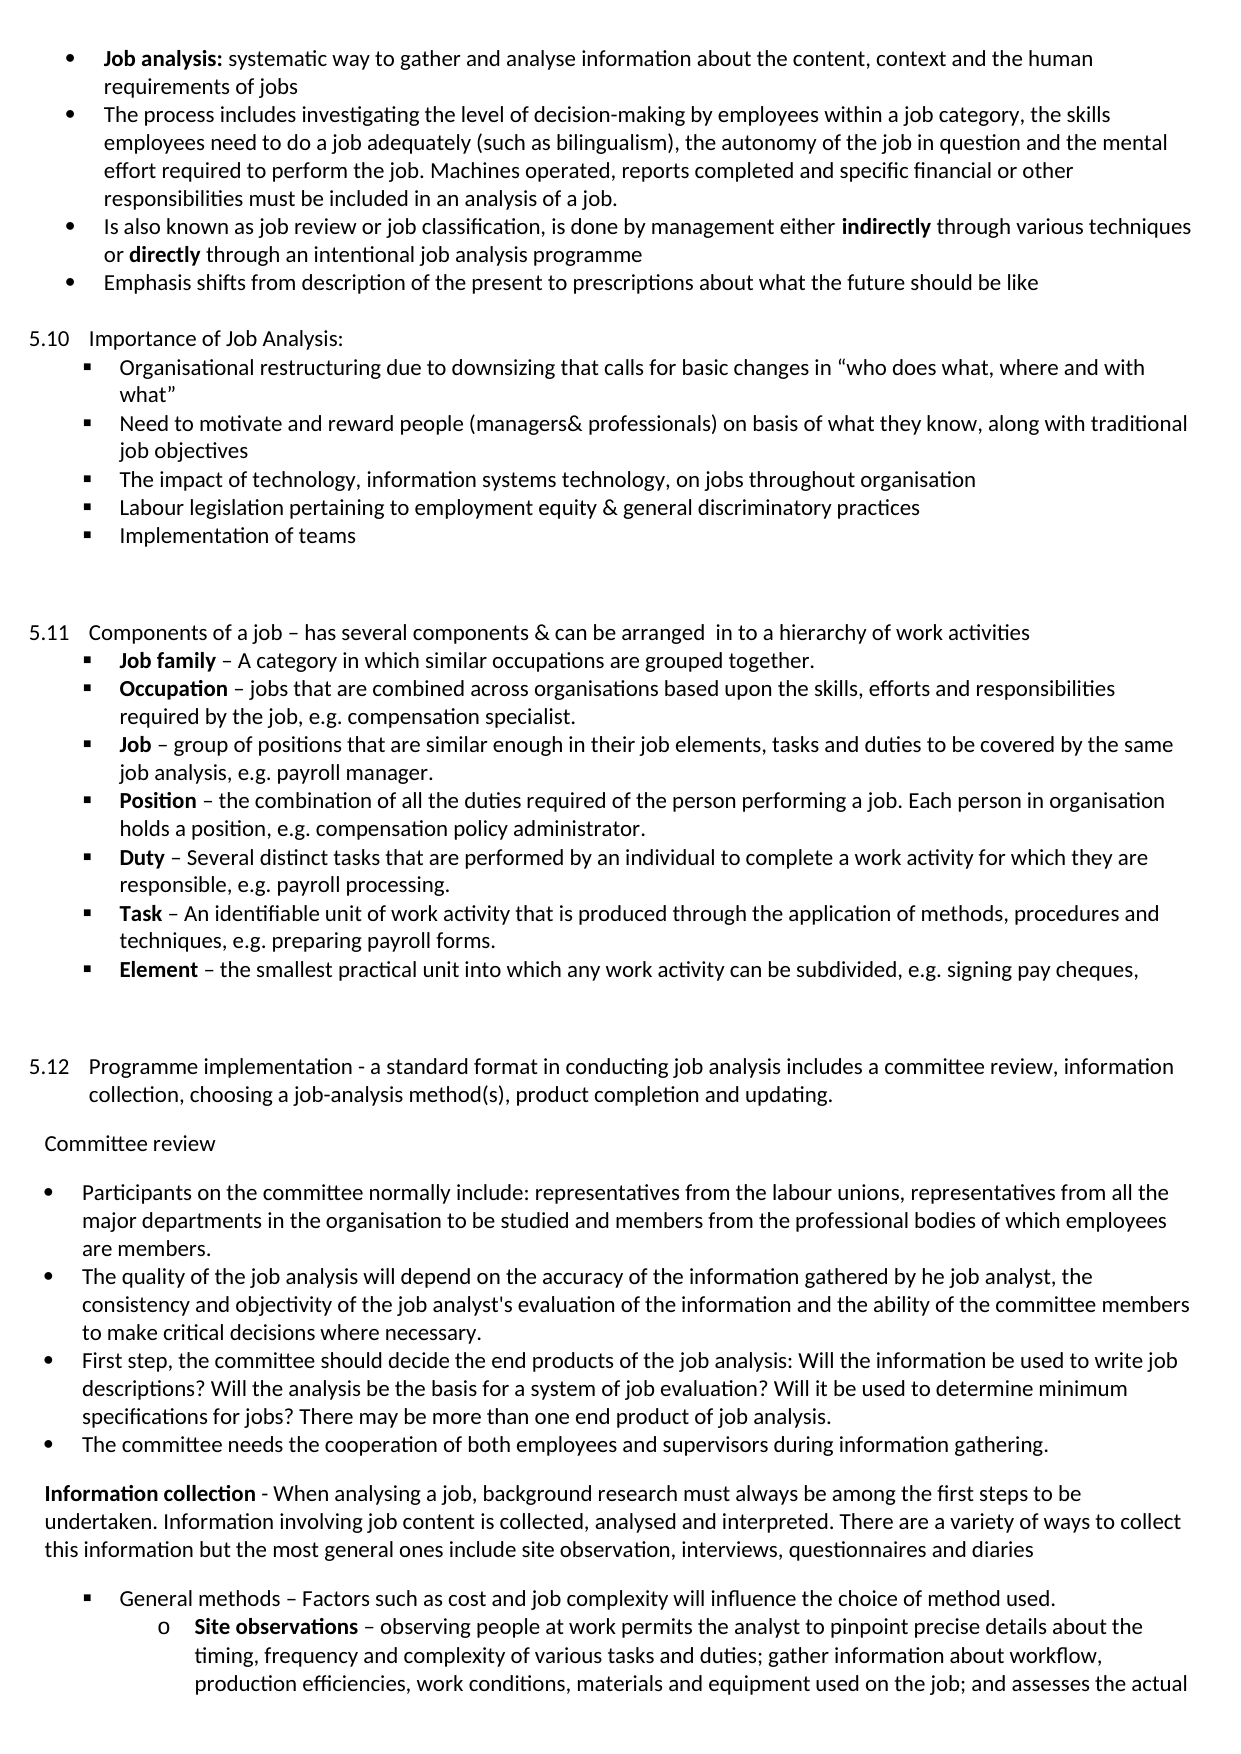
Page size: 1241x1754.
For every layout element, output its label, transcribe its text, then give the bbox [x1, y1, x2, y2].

list Occupation – jobs that are combined across organisations based upon the skills, efforts and responsibilities required by the job, e.g. compensation specialist. [82, 674, 1196, 731]
list Job family – A category in which similar occupations are grouped together. [82, 646, 1196, 674]
list Implementation of teams [82, 521, 1196, 549]
list Position – the combination of all the duties required of the person performing a job. Each person in organisation holds a position, e.g. compensation policy administrator. [82, 787, 1196, 843]
list Element – the smallest practical unit into which any work activity can be subdivided, e.g. signing pay cheques, [82, 955, 1196, 983]
list The committee needs the cooperation of both employees and supervisors during information gathering. [44, 1430, 1196, 1458]
text Information collection - When analysing a job, background research must always be among the first steps to be undertaken. Information involving job content is collected, analysed and interpreted. There are a variety of ways to collect this information but the most general ones include site observation, interviews, questionnaires and diaries [44, 1479, 1196, 1563]
list Importance of Job Analysis: [29, 324, 1196, 353]
list Need to motivate and reward people (managers& professionals) on basis of what they know, along with traditional job objectives [82, 409, 1196, 465]
list Job analysis: systematic way to gather and analyse information about the content, context and the human requirements of jobs [66, 44, 1196, 100]
list First step, the committee should decide the end products of the job analysis: Will the information be used to write job descriptions? Will the analysis be the basis for a system of job evaluation? Will it be used to determine minimum specifications for jobs? There may be more than one end product of job analysis. [44, 1346, 1196, 1430]
list Job – group of positions that are similar enough in their job elements, tasks and duties to be covered by the same job analysis, e.g. payroll manager. [82, 731, 1196, 787]
list Participants on the committee normally include: representatives from the labour unions, representatives from all the major departments in the organisation to be studied and members from the professional bodies of which employees are members. [44, 1178, 1196, 1262]
text Committee review [44, 1129, 1196, 1157]
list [157, 1612, 1196, 1697]
list Components of a job – has several components & can be arranged in to a hierarchy of work activities [29, 618, 1196, 646]
list Is also known as job review or job classification, is done by management either indirectly through various techniques or directly through an intentional job analysis programme [66, 212, 1196, 268]
list Programme implementation - a standard format in conducting job analysis includes a committee review, information collection, choosing a job-analysis method(s), product completion and updating. [29, 1052, 1196, 1108]
list The process includes investigating the level of decision-making by employees within a job category, the skills employees need to do a job adequately (such as bilingualism), the autonomy of the job in question and the mental effort required to perform the job. Machines operated, reports completed and specific financial or other responsibilities must be included in an analysis of a job. [66, 100, 1196, 212]
list Organisational restructuring due to downsizing that calls for basic changes in “who does what, where and with what” [82, 353, 1196, 409]
list The impact of technology, information systems technology, on jobs throughout organisation [82, 465, 1196, 493]
list General methods – Factors such as cost and job complexity will influence the choice of method used. [82, 1584, 1196, 1612]
list Task – An identifiable unit of work activity that is produced through the application of methods, procedures and techniques, e.g. preparing payroll forms. [82, 899, 1196, 955]
list The quality of the job analysis will depend on the accuracy of the information gathered by he job analyst, the consistency and objectivity of the job analyst's evaluation of the information and the ability of the committee members to make critical decisions where necessary. [44, 1262, 1196, 1346]
list Labour legislation pertaining to employment equity & general discriminatory practices [82, 493, 1196, 521]
list Emphasis shifts from description of the present to prescriptions about what the future should be like [66, 268, 1196, 297]
list Duty – Several distinct tasks that are performed by an individual to complete a work activity for which they are responsible, e.g. payroll processing. [82, 843, 1196, 899]
